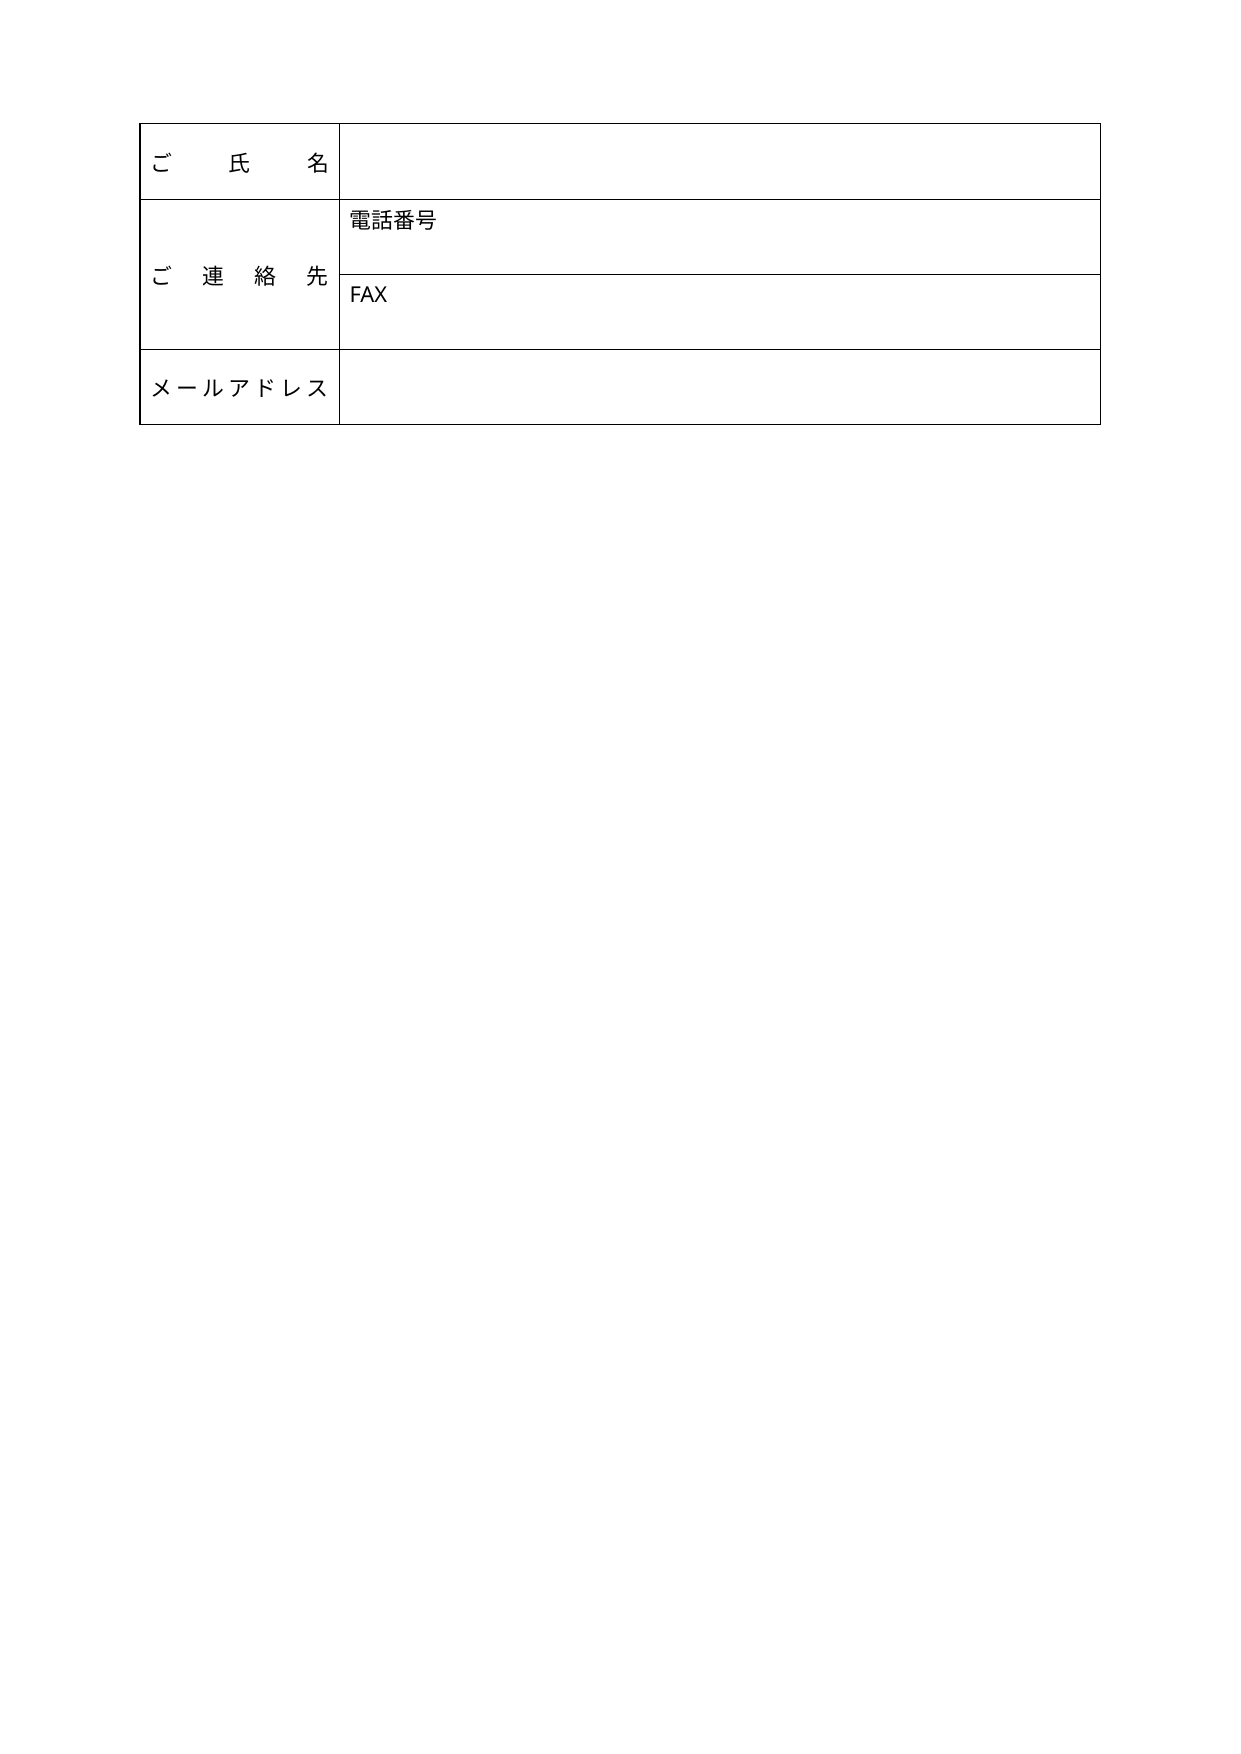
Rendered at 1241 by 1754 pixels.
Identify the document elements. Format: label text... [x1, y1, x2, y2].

table_cell [340, 350, 1100, 424]
table_cell 電話番号 [340, 200, 1100, 274]
table_cell メールアドレス [141, 350, 339, 424]
table_cell FAX [340, 275, 1100, 349]
table_cell [340, 124, 1100, 199]
table_cell ご連絡先 [141, 200, 339, 349]
table_cell ご氏名 [141, 124, 339, 199]
